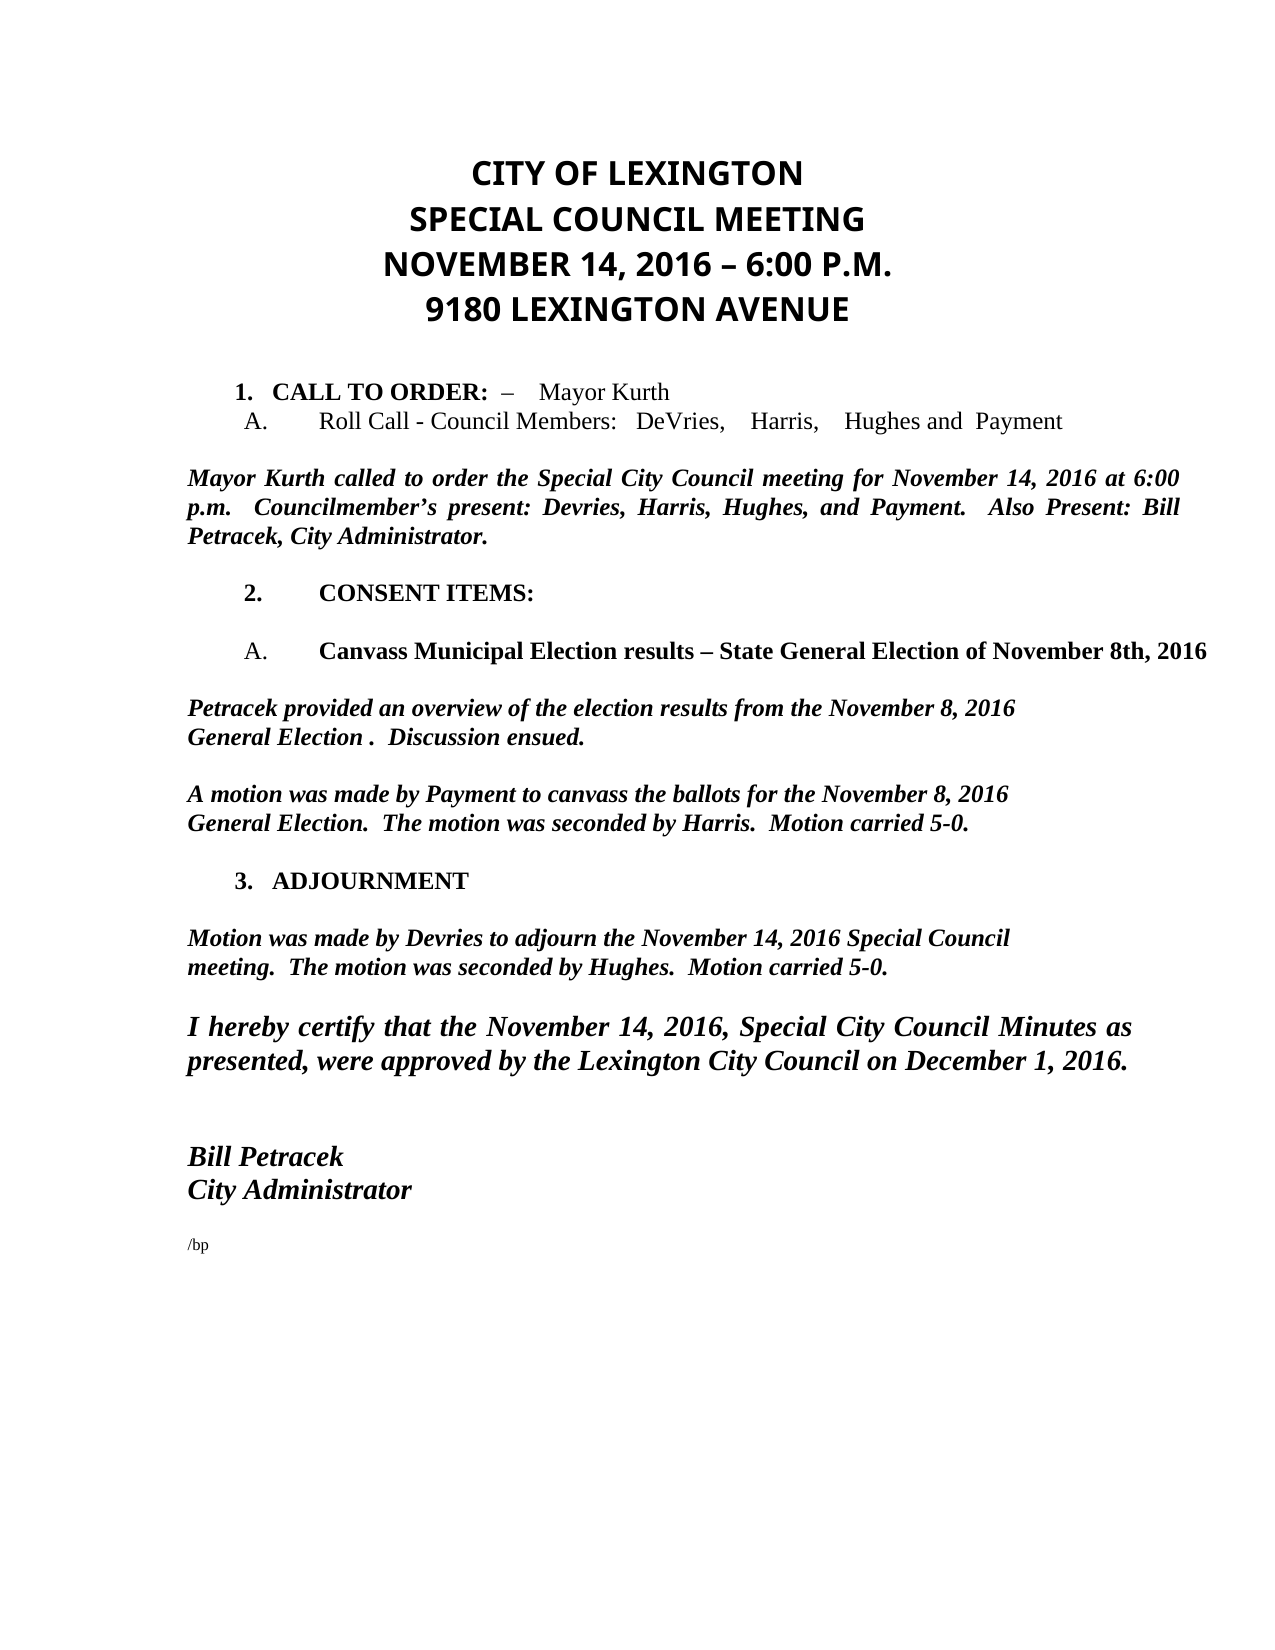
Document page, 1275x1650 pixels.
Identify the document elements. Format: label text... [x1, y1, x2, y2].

list Roll Call - Council Members: DeVries, Harris, Hughes and Payment [244, 406, 1209, 434]
text A motion was made by Payment to canvass the ballots for the November 8, 2016 General Election. The motion was seconded by Harris. Motion carried 5-0. [187, 779, 1087, 837]
text SPECIAL COUNCIL MEETING [187, 195, 1087, 241]
text /bp [187, 1235, 1087, 1254]
list Consent ITEMS: [244, 578, 1087, 607]
text I hereby certify that the November 14, 2016, Special City Council Minutes as presented, were approved by the Lexington City Council on December 1, 2016. [187, 1009, 1134, 1077]
text City Administrator [187, 1172, 1087, 1206]
text Motion was made by Devries to adjourn the November 14, 2016 Special Council meeting. The motion was seconded by Hughes. Motion carried 5-0. [187, 923, 1087, 981]
text OF LEXINGTON [187, 150, 1087, 195]
text Petracek provided an overview of the election results from the November 8, 2016 General Election . Discussion ensued. [187, 693, 1087, 751]
text 9180 LEXINGTON AVENUE [187, 286, 1087, 332]
text Bill Petracek [187, 1139, 1087, 1172]
list ADJOURNMENT [234, 866, 1087, 894]
text Mayor Kurth called to order the Special City Council meeting for November 14, 2016 at 6:00 p.m. Councilmember’s present: Devries, Harris, Hughes, and Payment. Also Present: Bill Petracek, City Administrator. [187, 463, 1181, 549]
list Canvass Municipal Election results – State General Election of November 8th, 2016 [244, 636, 1209, 664]
list Call to Order: – Mayor Kurth [234, 377, 1087, 406]
text NOVEMBER 14, 2016 – 6:00 P.M. [187, 241, 1087, 286]
